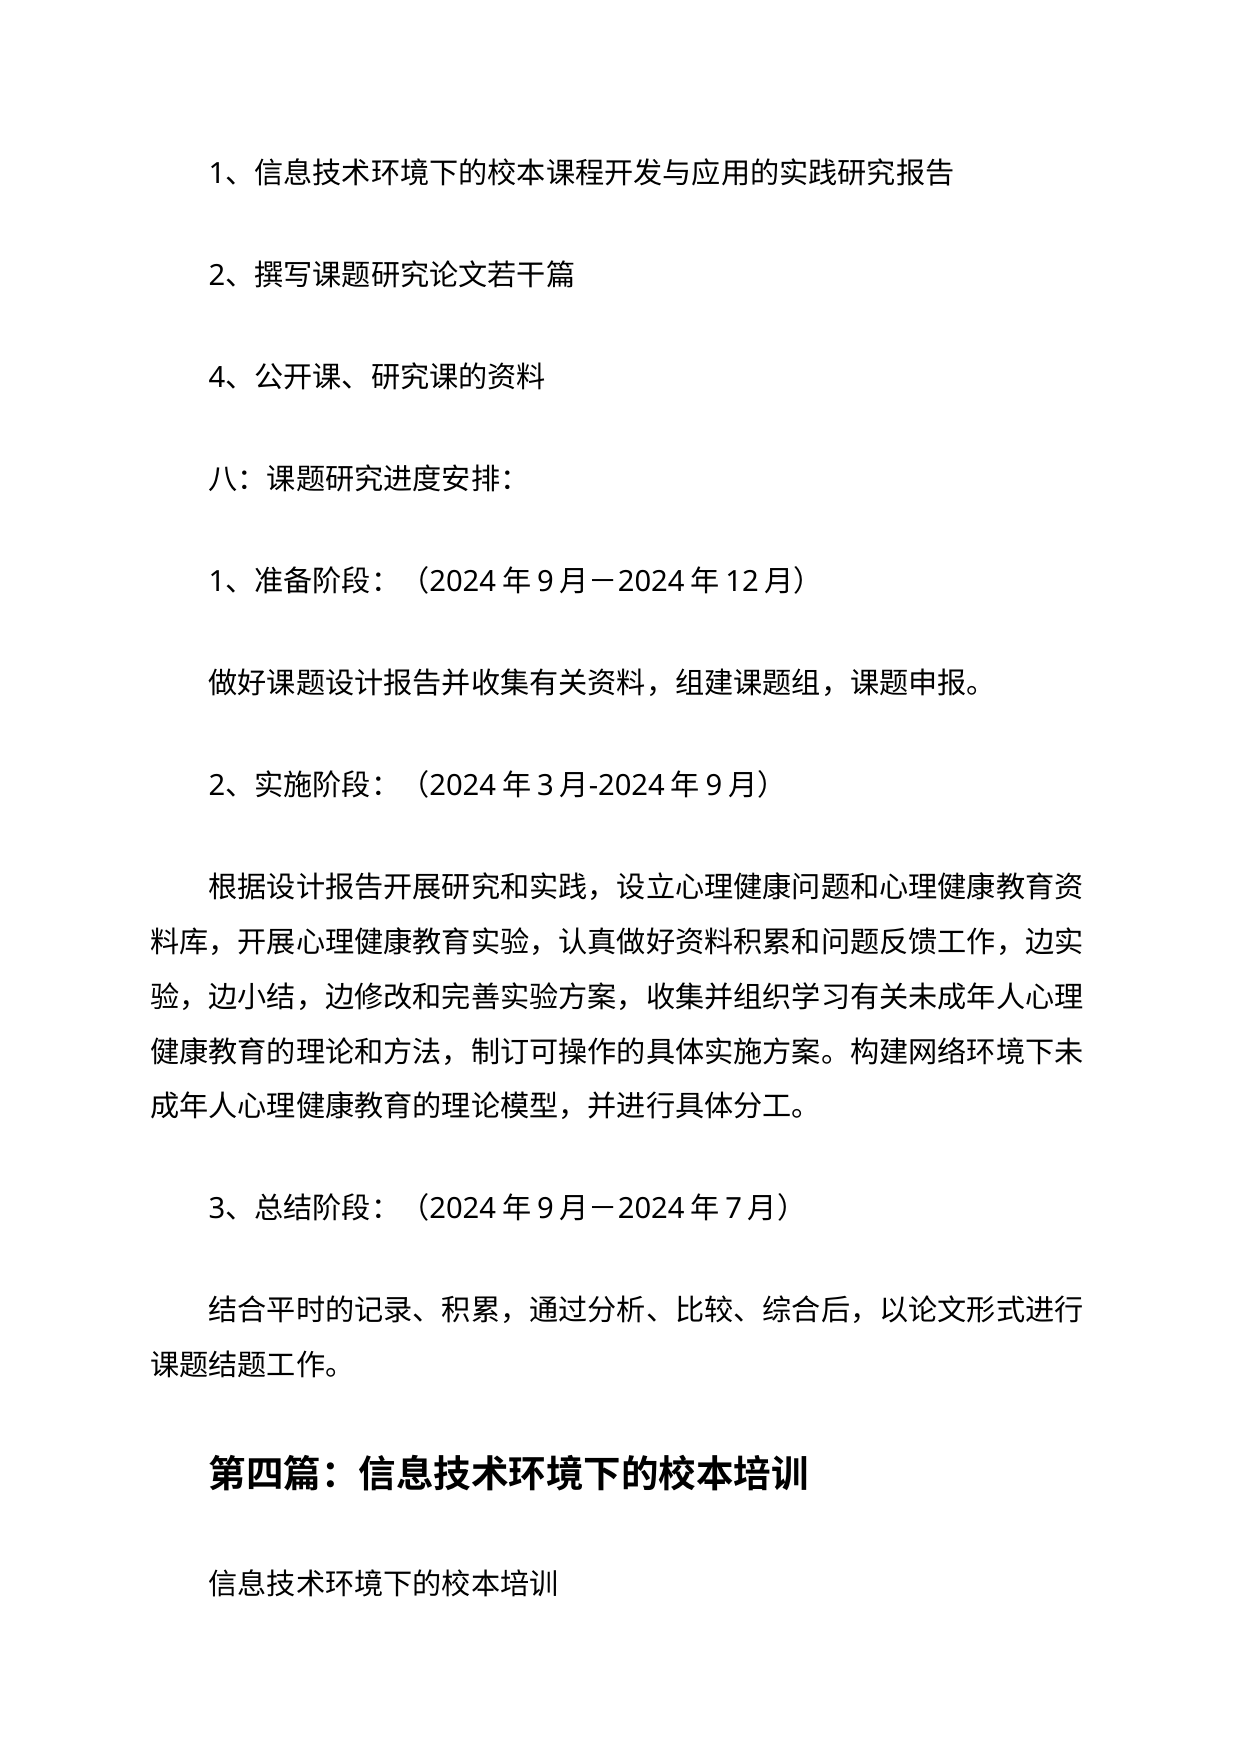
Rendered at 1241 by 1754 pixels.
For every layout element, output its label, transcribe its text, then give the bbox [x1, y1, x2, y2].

text 1、准备阶段：（2024年9月－2024年12月） [150, 558, 1090, 600]
text 3、总结阶段：（2024年9月－2024年7月） [150, 1185, 1090, 1227]
text 根据设计报告开展研究和实践，设立心理健康问题和心理健康教育资料库，开展心理健康教育实验，认真做好资料积累和问题反馈工作，边实验，边小结，边修改和完善实验方案，收集并组织学习有关未成年人心理健康教育的理论和方法，制订可操作的具体实施方案。构建网络环境下未成年人心理健康教育的理论模型，并进行具体分工。 [150, 863, 1090, 1125]
text 1、信息技术环境下的校本课程开发与应用的实践研究报告 [150, 150, 1090, 192]
text 信息技术环境下的校本培训 [150, 1561, 1090, 1603]
text 2、实施阶段：（2024年3月-2024年9月） [150, 761, 1090, 804]
text 2、撰写课题研究论文若干篇 [150, 252, 1090, 294]
text 八：课题研究进度安排： [150, 456, 1090, 498]
text 结合平时的记录、积累，通过分析、比较、综合后，以论文形式进行课题结题工作。 [150, 1287, 1090, 1384]
text 做好课题设计报告并收集有关资料，组建课题组，课题申报。 [150, 660, 1090, 702]
text 第四篇：信息技术环境下的校本培训 [150, 1443, 1090, 1498]
text 4、公开课、研究课的资料 [150, 354, 1090, 396]
